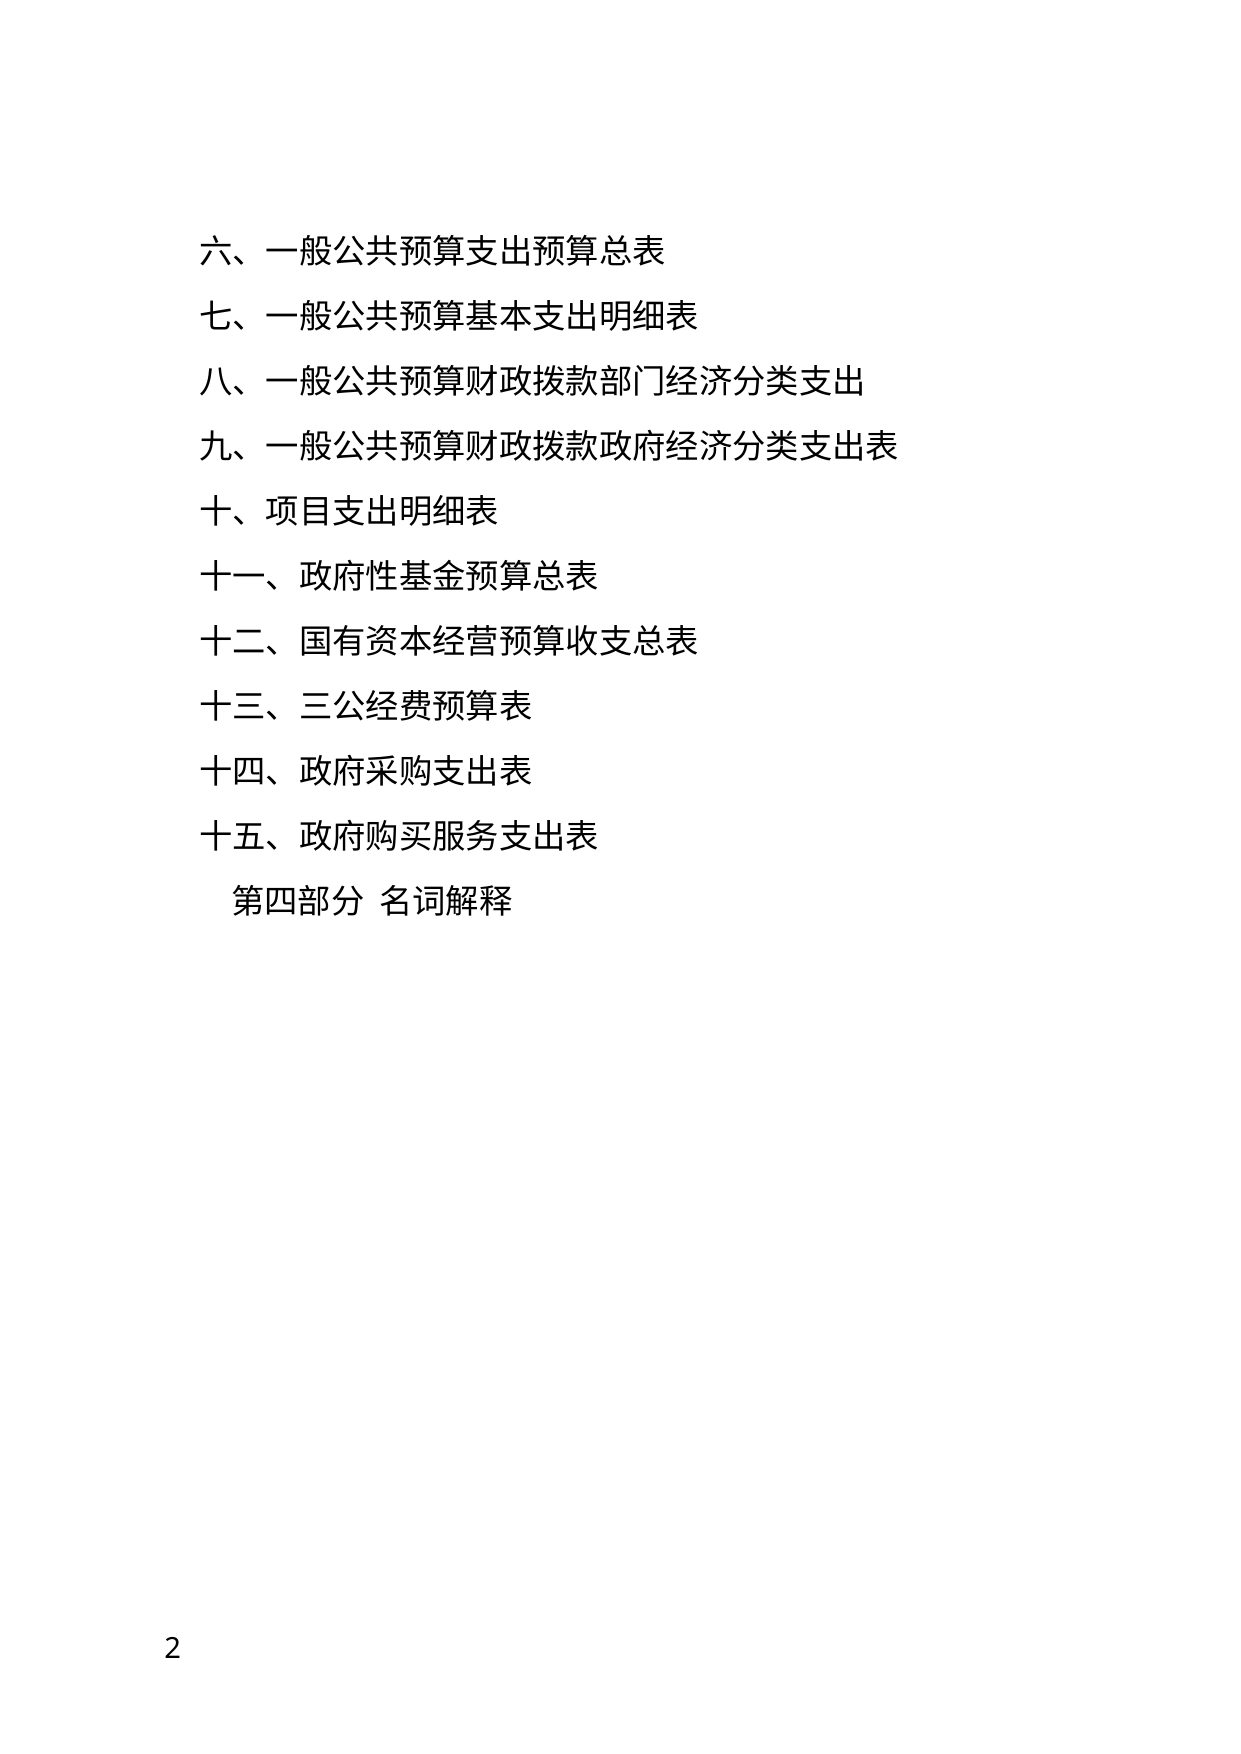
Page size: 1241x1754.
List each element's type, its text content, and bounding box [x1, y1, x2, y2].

text 十五、政府购买服务支出表 [164, 802, 1088, 867]
text 第四部分 名词解释 [164, 867, 1088, 932]
text 六、一般公共预算支出预算总表 [164, 217, 1088, 282]
text 八、一般公共预算财政拨款部门经济分类支出 [164, 347, 1088, 412]
text 十三、三公经费预算表 [164, 672, 1088, 737]
text 十二、国有资本经营预算收支总表 [164, 607, 1088, 672]
text 十四、政府采购支出表 [164, 737, 1088, 802]
text 七、一般公共预算基本支出明细表 [164, 282, 1088, 347]
text 十、项目支出明细表 [164, 477, 1088, 542]
text 十一、政府性基金预算总表 [164, 542, 1088, 607]
text 九、一般公共预算财政拨款政府经济分类支出表 [164, 412, 1088, 477]
